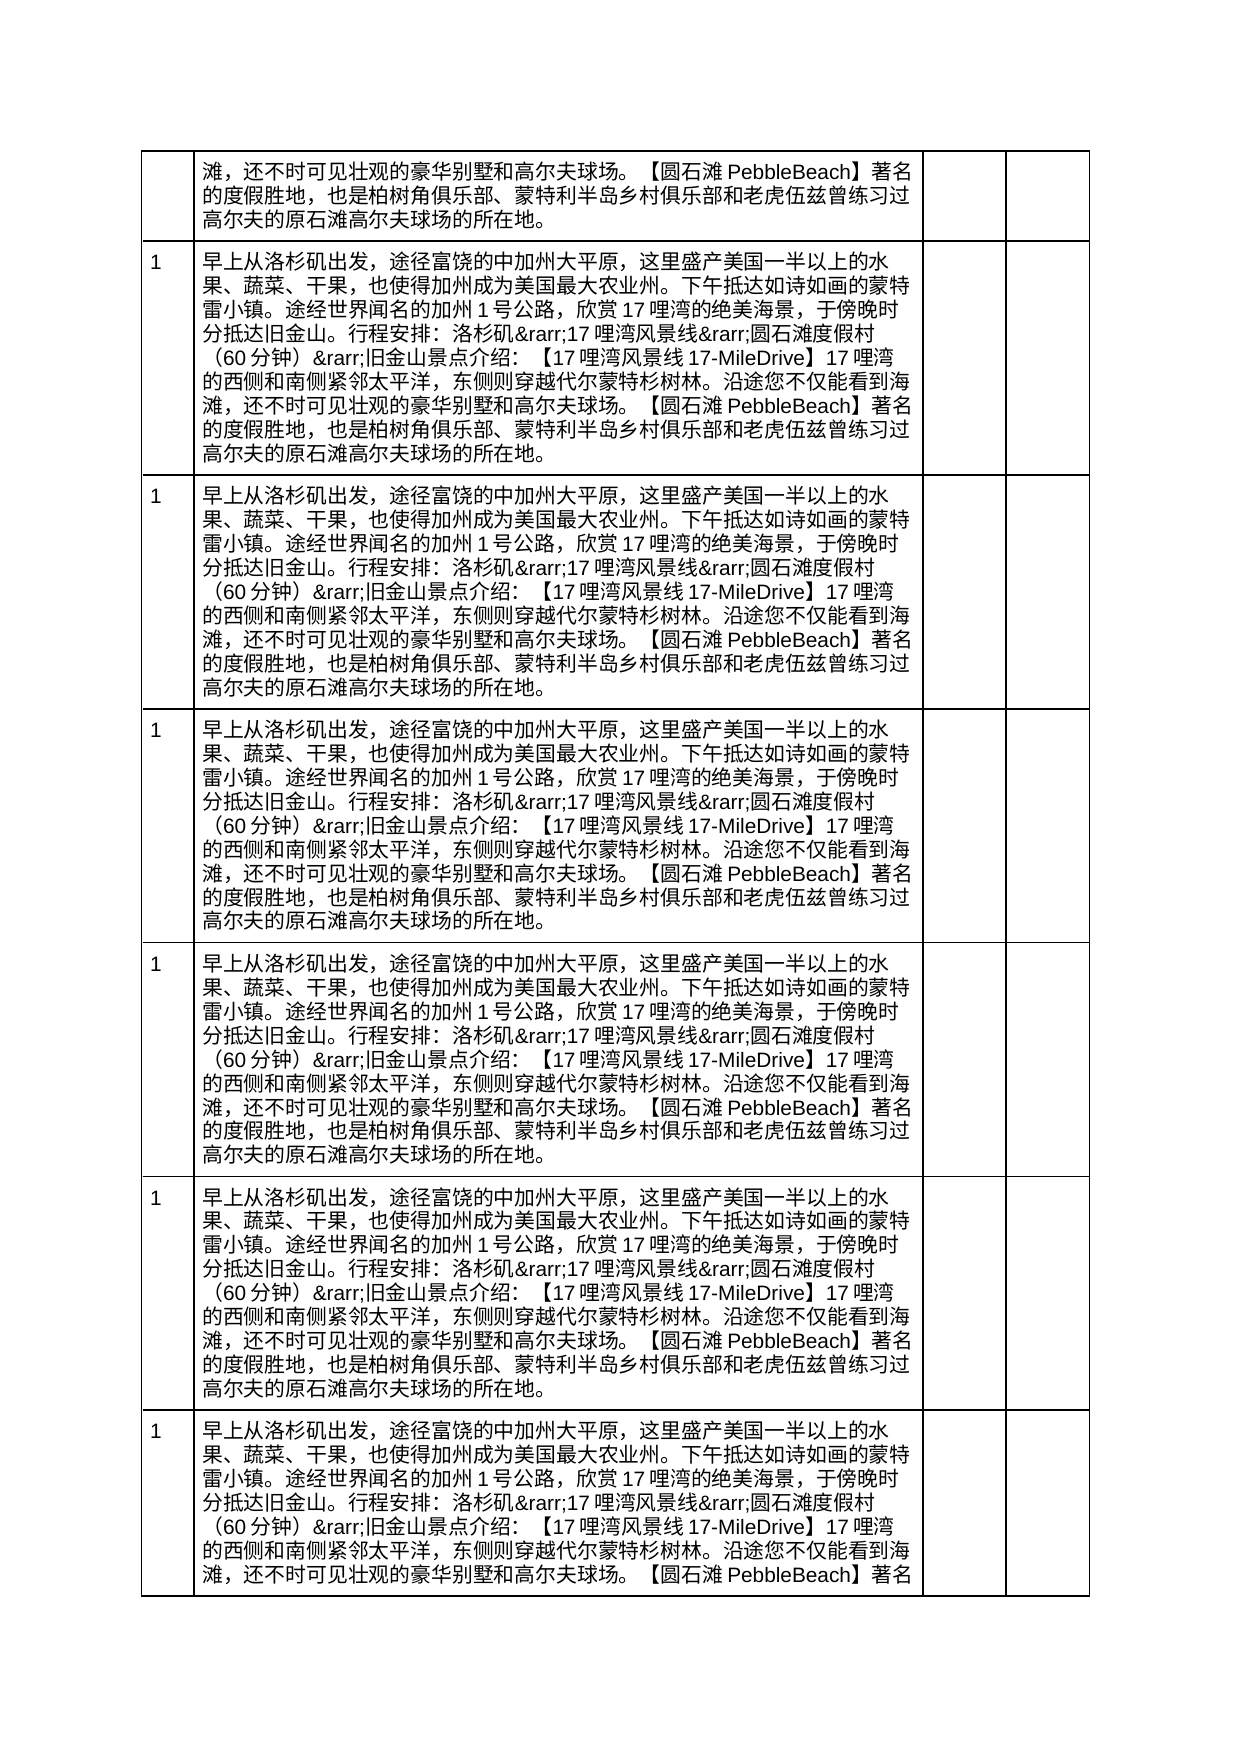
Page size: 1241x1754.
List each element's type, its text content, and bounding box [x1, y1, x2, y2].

table_cell [924, 943, 1005, 1176]
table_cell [195, 152, 922, 240]
table_cell [924, 242, 1005, 474]
table_cell [924, 476, 1005, 708]
table_cell 1 [142, 475, 193, 708]
table_cell [1007, 1411, 1089, 1595]
table_cell [924, 710, 1005, 942]
table_cell [924, 152, 1005, 240]
table_cell [1007, 943, 1089, 1176]
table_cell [195, 1411, 922, 1595]
table_cell [1007, 476, 1089, 708]
table_cell [924, 1411, 1005, 1595]
table_cell 1 [142, 1177, 193, 1409]
table_cell 1 [142, 152, 193, 240]
table_cell 1 [142, 943, 193, 1176]
table_cell 1 [142, 709, 193, 942]
table_cell [1007, 242, 1089, 474]
table_cell [1007, 710, 1089, 942]
table_cell [1007, 152, 1089, 240]
table_cell [924, 1177, 1005, 1409]
table_cell 1 [142, 241, 193, 474]
table_cell 1 [142, 1410, 193, 1595]
table_cell [1007, 1177, 1089, 1409]
